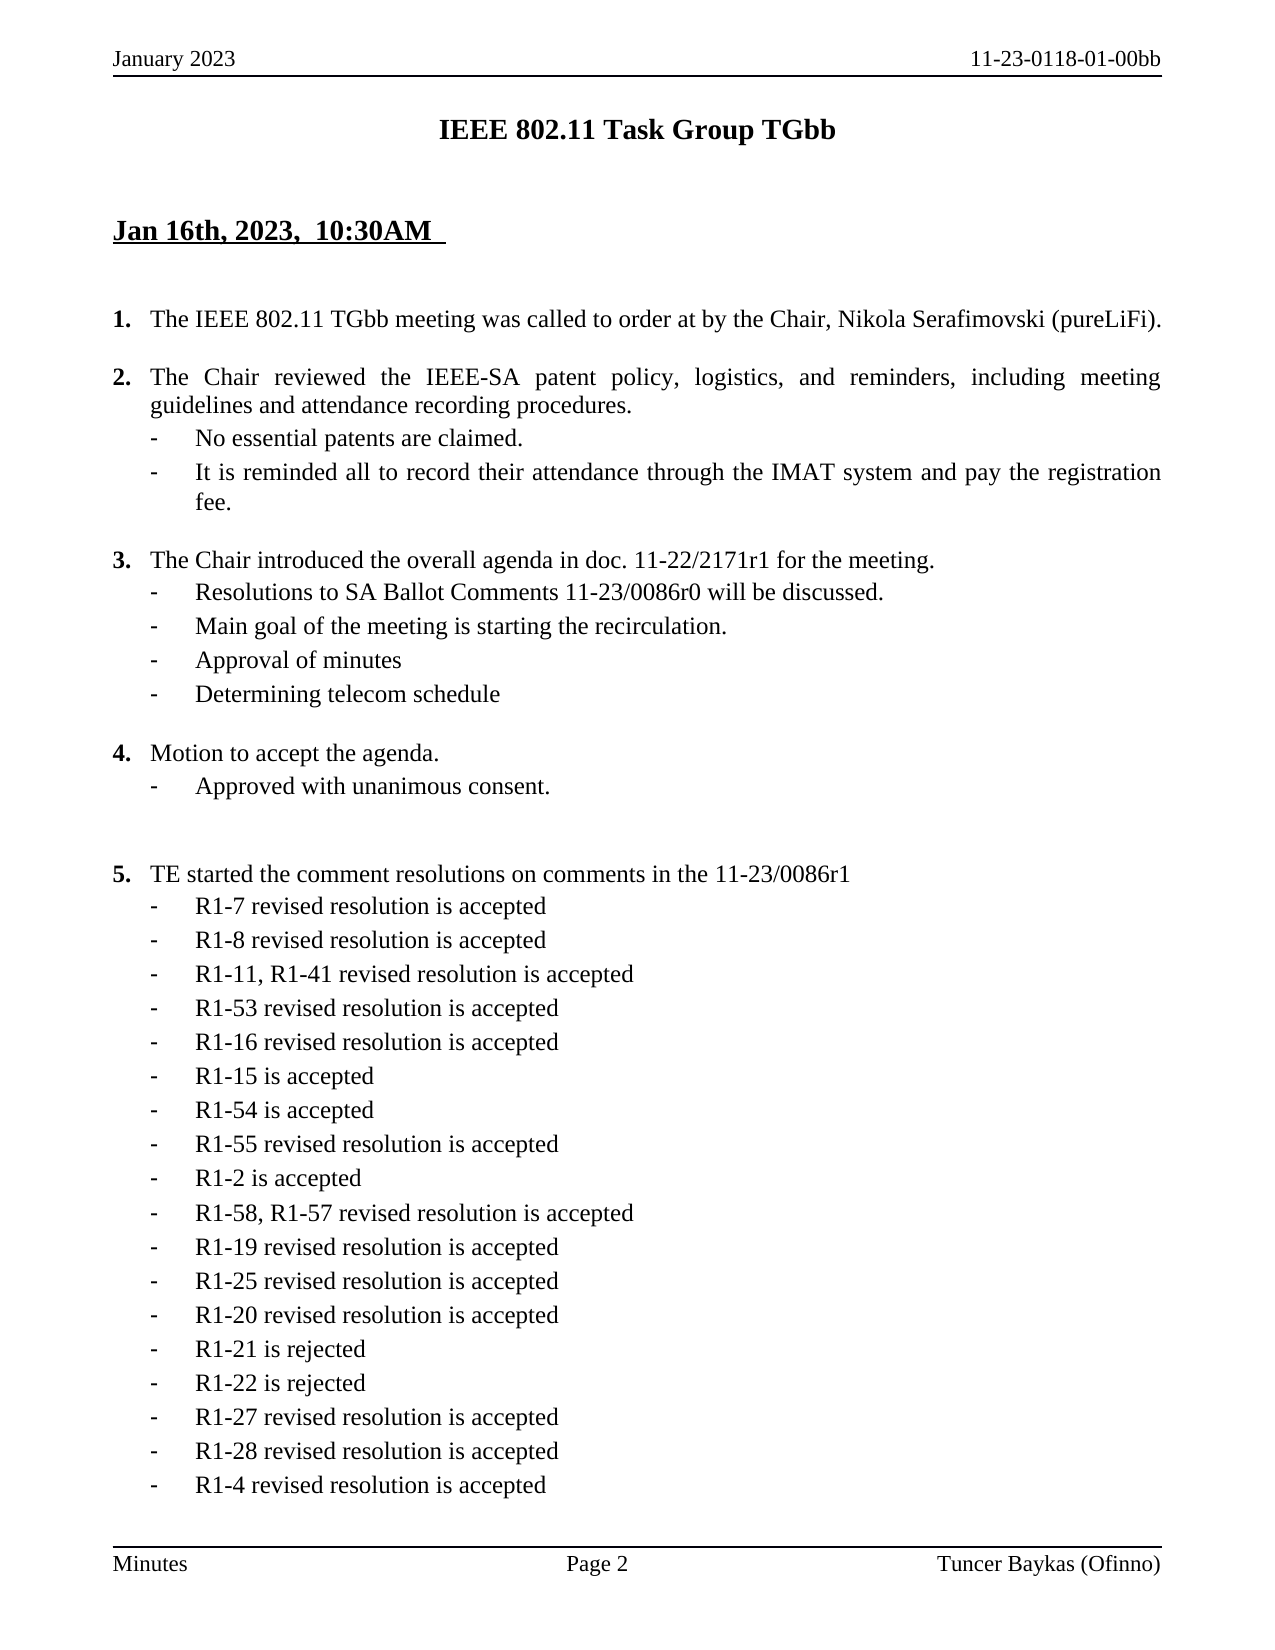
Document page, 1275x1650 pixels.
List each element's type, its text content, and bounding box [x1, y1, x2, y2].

list R1-7 revised resolution is accepted [150, 888, 1162, 922]
list R1-21 is rejected [150, 1330, 1162, 1364]
list Motion to accept the agenda. [112, 738, 1162, 767]
list Approved with unanimous consent. [150, 767, 1162, 801]
list R1-25 revised resolution is accepted [150, 1262, 1162, 1296]
list The Chair introduced the overall agenda in doc. 11-22/2171r1 for the meeting. [112, 545, 1162, 573]
list R1-20 revised resolution is accepted [150, 1296, 1162, 1330]
list Determining telecom schedule [150, 676, 1162, 710]
list R1-28 revised resolution is accepted [150, 1433, 1162, 1467]
list Approval of minutes [150, 642, 1162, 676]
list It is reminded all to record their attendance through the IMAT system and pay the registration fee. [150, 453, 1162, 516]
list R1-53 revised resolution is accepted [150, 990, 1162, 1024]
text Jan 16th, 2023, 10:30AM [112, 213, 1162, 247]
list R1-54 is accepted [150, 1092, 1162, 1126]
list TE started the comment resolutions on comments in the 11-23/0086r1 [112, 859, 1162, 888]
list No essential patents are claimed. [150, 419, 1162, 453]
list The Chair reviewed the IEEE-SA patent policy, logistics, and reminders, including meeting guidelines and attendance recording procedures. [112, 362, 1162, 419]
text IEEE 802.11 Task Group TGbb [112, 112, 1162, 146]
list The IEEE 802.11 TGbb meeting was called to order at by the Chair, Nikola Serafimovski (pureLiFi). [112, 304, 1162, 333]
list R1-11, R1-41 revised resolution is accepted [150, 956, 1162, 990]
list R1-8 revised resolution is accepted [150, 922, 1162, 956]
list R1-2 is accepted [150, 1160, 1162, 1194]
list R1-4 revised resolution is accepted [150, 1467, 1162, 1501]
list R1-15 is accepted [150, 1058, 1162, 1092]
list R1-22 is rejected [150, 1364, 1162, 1398]
list R1-19 revised resolution is accepted [150, 1228, 1162, 1262]
list R1-55 revised resolution is accepted [150, 1126, 1162, 1160]
list R1-27 revised resolution is accepted [150, 1398, 1162, 1433]
list Main goal of the meeting is starting the recirculation. [150, 608, 1162, 642]
list R1-16 revised resolution is accepted [150, 1024, 1162, 1058]
list R1-58, R1-57 revised resolution is accepted [150, 1194, 1162, 1228]
list Resolutions to SA Ballot Comments 11-23/0086r0 will be discussed. [150, 573, 1162, 608]
